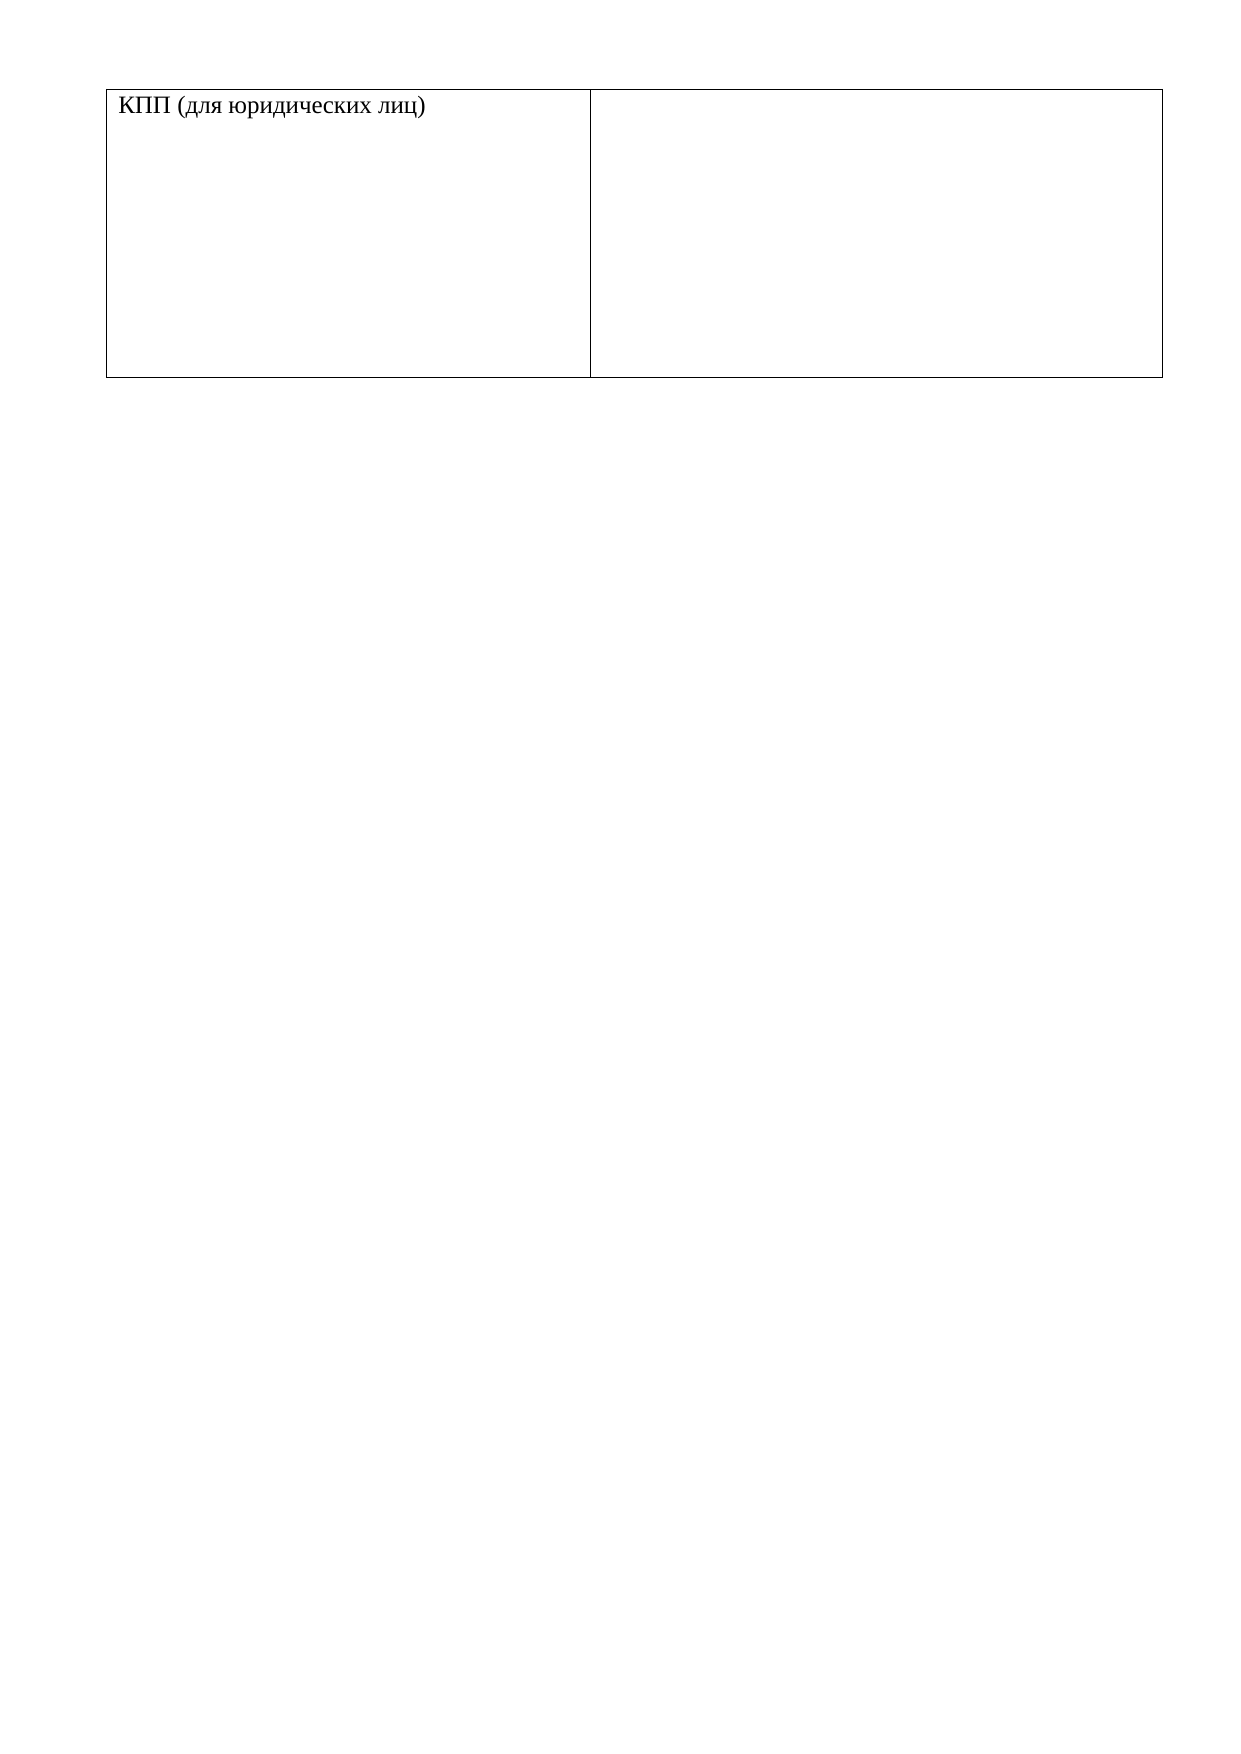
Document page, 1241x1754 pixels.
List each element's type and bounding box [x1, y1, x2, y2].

table_cell [107, 90, 590, 377]
table_cell [591, 90, 1162, 377]
